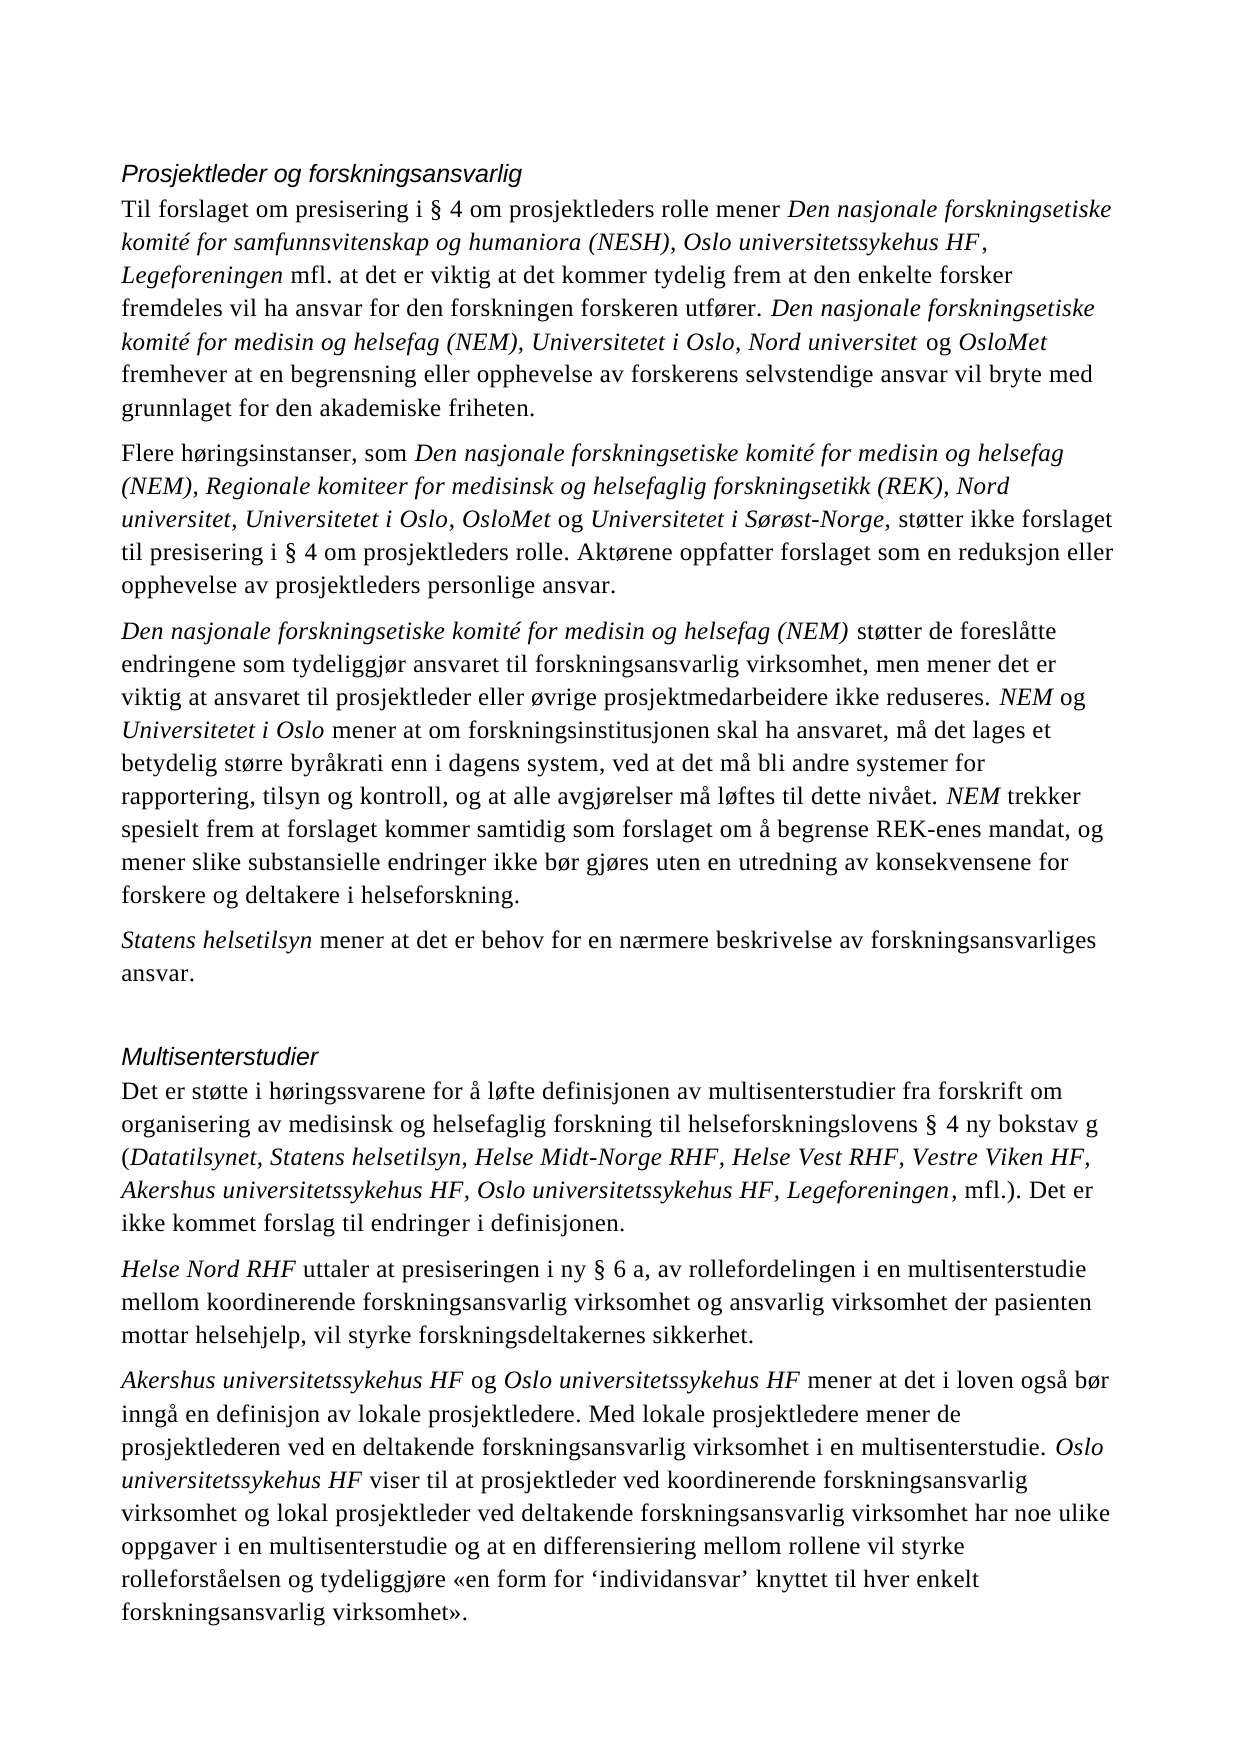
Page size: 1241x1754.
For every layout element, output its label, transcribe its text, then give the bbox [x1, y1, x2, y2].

text Prosjektleder og forskningsansvarlig [121, 159, 1119, 188]
text Det er støtte i høringssvarene for å løfte definisjonen av multisenterstudier fra forskrift om organisering av medisinsk og helsefaglig forskning til helseforskningslovens § 4 ny bokstav g (Datatilsynet, Statens helsetilsyn, Helse Midt-Norge RHF, Helse Vest RHF, Vestre Viken HF, Akershus universitetssykehus HF, Oslo universitetssykehus HF, Legeforeningen, mfl.). Det er ikke kommet forslag til endringer i definisjonen. [121, 1076, 1119, 1237]
text Helse Nord RHF uttaler at presiseringen i ny § 6 a, av rollefordelingen i en multisenterstudie mellom koordinerende forskningsansvarlig virksomhet og ansvarlig virksomhet der pasienten mottar helsehjelp, vil styrke forskningsdeltakernes sikkerhet. [121, 1254, 1119, 1349]
text Akershus universitetssykehus HF og Oslo universitetssykehus HF mener at det i loven også bør inngå en definisjon av lokale prosjektledere. Med lokale prosjektledere mener de prosjektlederen ved en deltakende forskningsansvarlig virksomhet i en multisenterstudie. Oslo universitetssykehus HF viser til at prosjektleder ved koordinerende forskningsansvarlig virksomhet og lokal prosjektleder ved deltakende forskningsansvarlig virksomhet har noe ulike oppgaver i en multisenterstudie og at en differensiering mellom rollene vil styrke rolleforståelsen og tydeliggjøre «en form for ‘individansvar’ knyttet til hver enkelt forskningsansvarlig virksomhet». [121, 1366, 1119, 1626]
text Flere høringsinstanser, som Den nasjonale forskningsetiske komité for medisin og helsefag (NEM), Regionale komiteer for medisinsk og helsefaglig forskningsetikk (REK), Nord universitet, Universitetet i Oslo, OsloMet og Universitetet i Sørøst-Norge, støtter ikke forslaget til presisering i § 4 om prosjektleders rolle. Aktørene oppfatter forslaget som en reduksjon eller opphevelse av prosjektleders personlige ansvar. [121, 438, 1119, 599]
text Til forslaget om presisering i § 4 om prosjektleders rolle mener Den nasjonale forskningsetiske komité for samfunnsvitenskap og humaniora (NESH), Oslo universitetssykehus HF, Legeforeningen mfl. at det er viktig at det kommer tydelig frem at den enkelte forsker fremdeles vil ha ansvar for den forskningen forskeren utfører. Den nasjonale forskningsetiske komité for medisin og helsefag (NEM), Universitetet i Oslo, Nord universitet og OsloMet fremhever at en begrensning eller opphevelse av forskerens selvstendige ansvar vil bryte med grunnlaget for den akademiske friheten. [121, 194, 1119, 421]
text Den nasjonale forskningsetiske komité for medisin og helsefag (NEM) støtter de foreslåtte endringene som tydeliggjør ansvaret til forskningsansvarlig virksomhet, men mener det er viktig at ansvaret til prosjektleder eller øvrige prosjektmedarbeidere ikke reduseres. NEM og Universitetet i Oslo mener at om forskningsinstitusjonen skal ha ansvaret, må det lages et betydelig større byråkrati enn i dagens system, ved at det må bli andre systemer for rapportering, tilsyn og kontroll, og at alle avgjørelser må løftes til dette nivået. NEM trekker spesielt frem at forslaget kommer samtidig som forslaget om å begrense REK-enes mandat, og mener slike substansielle endringer ikke bør gjøres uten en utredning av konsekvensene for forskere og deltakere i helseforskning. [121, 616, 1119, 909]
text Multisenterstudier [121, 1041, 1119, 1070]
text Statens helsetilsyn mener at det er behov for en nærmere beskrivelse av forskningsansvarliges ansvar. [121, 925, 1119, 987]
